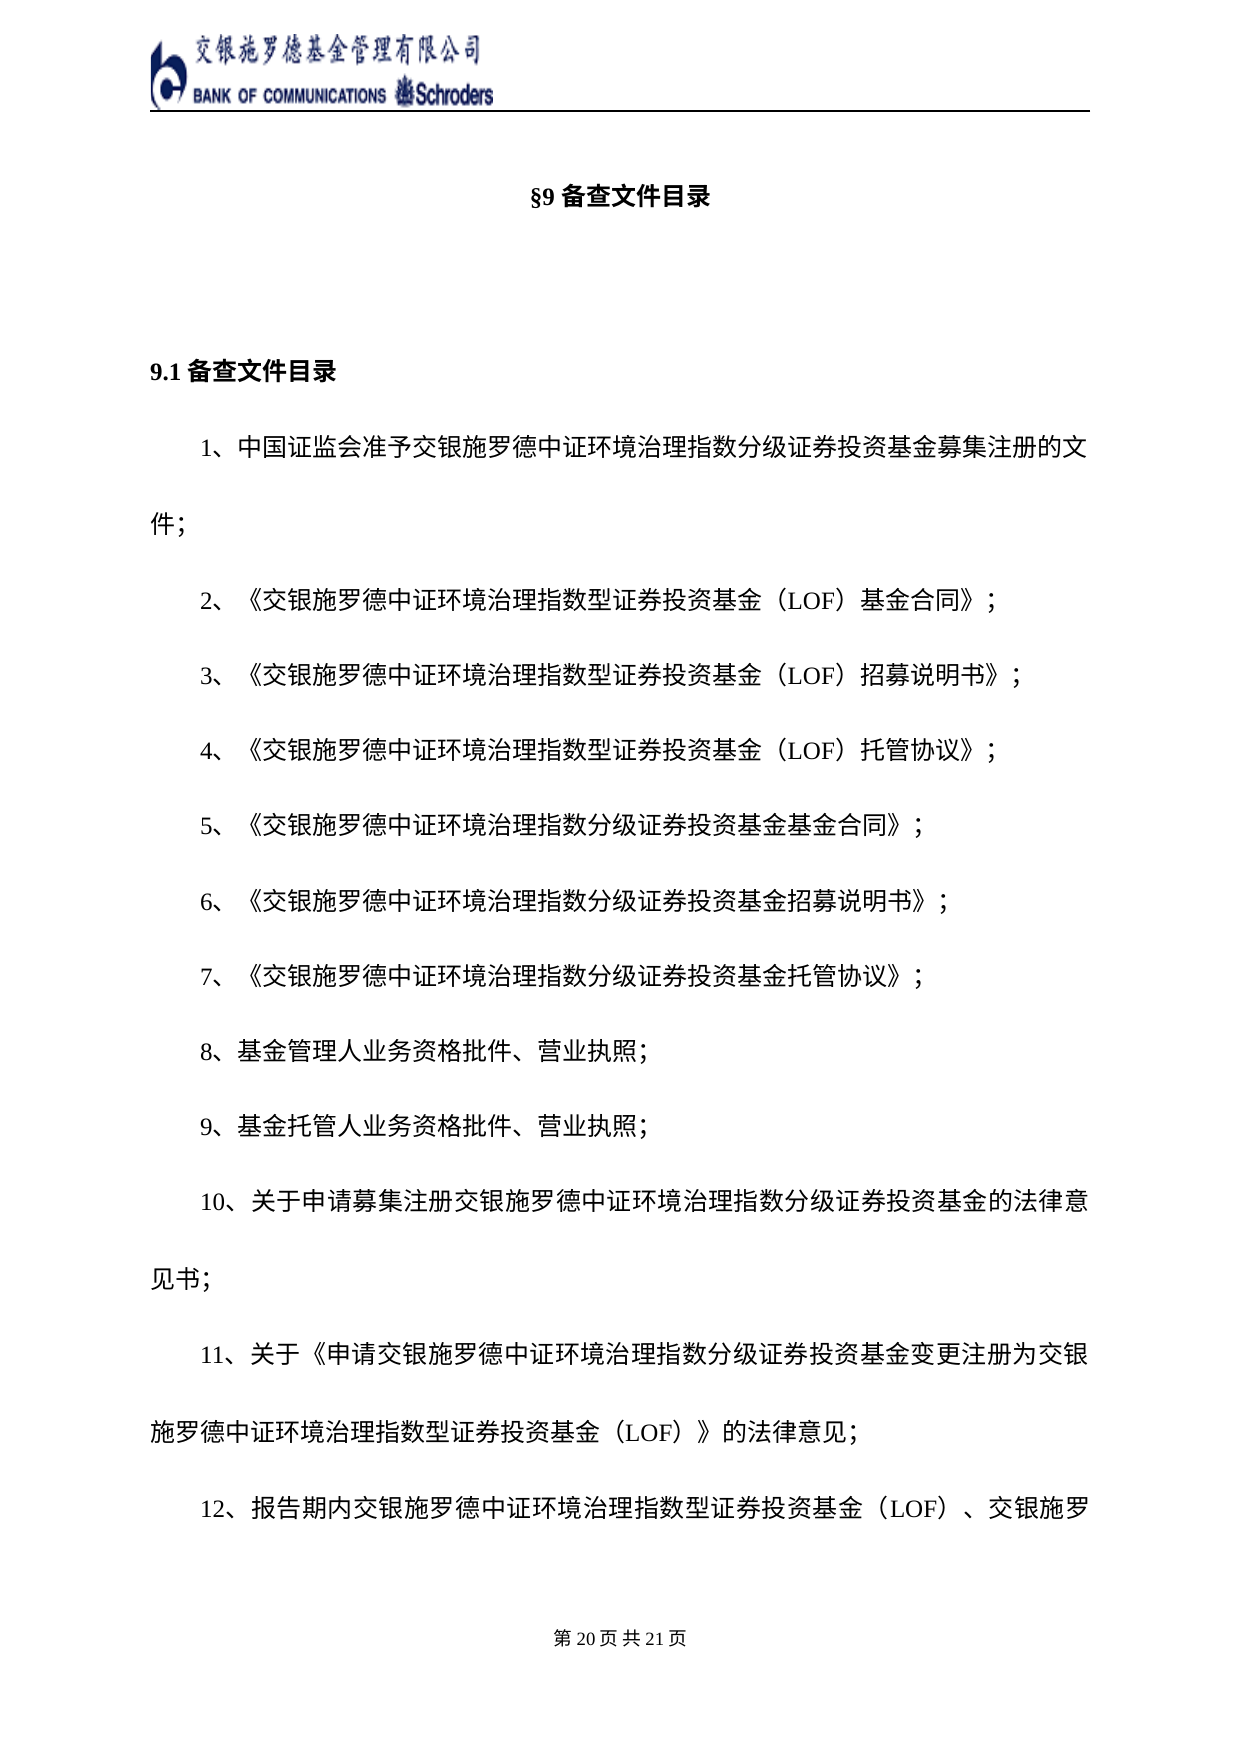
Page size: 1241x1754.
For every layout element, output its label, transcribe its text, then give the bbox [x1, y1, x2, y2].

text 8、基金管理人业务资格批件、营业执照； [150, 1017, 1090, 1082]
text 4、《交银施罗德中证环境治理指数型证券投资基金（LOF）托管协议》； [150, 716, 1090, 781]
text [150, 1474, 1090, 1539]
text 6、《交银施罗德中证环境治理指数分级证券投资基金招募说明书》； [150, 867, 1090, 932]
text 10、关于申请募集注册交银施罗德中证环境治理指数分级证券投资基金的法律意见书； [150, 1167, 1090, 1310]
text 7、《交银施罗德中证环境治理指数分级证券投资基金托管协议》； [150, 942, 1090, 1007]
subtitle §9 备查文件目录 [150, 162, 1090, 227]
text 3、《交银施罗德中证环境治理指数型证券投资基金（LOF）招募说明书》； [150, 641, 1090, 706]
text 1、中国证监会准予交银施罗德中证环境治理指数分级证券投资基金募集注册的文件； [150, 413, 1090, 556]
text 5、《交银施罗德中证环境治理指数分级证券投资基金基金合同》； [150, 791, 1090, 856]
text 9、基金托管人业务资格批件、营业执照； [150, 1092, 1090, 1157]
text 11、关于《申请交银施罗德中证环境治理指数分级证券投资基金变更注册为交银施罗德中证环境治理指数型证券投资基金（LOF）》的法律意见； [150, 1321, 1090, 1463]
text 9.1 备查文件目录 [150, 337, 1090, 402]
picture [150, 34, 493, 110]
text 2、《交银施罗德中证环境治理指数型证券投资基金（LOF）基金合同》； [150, 566, 1090, 631]
